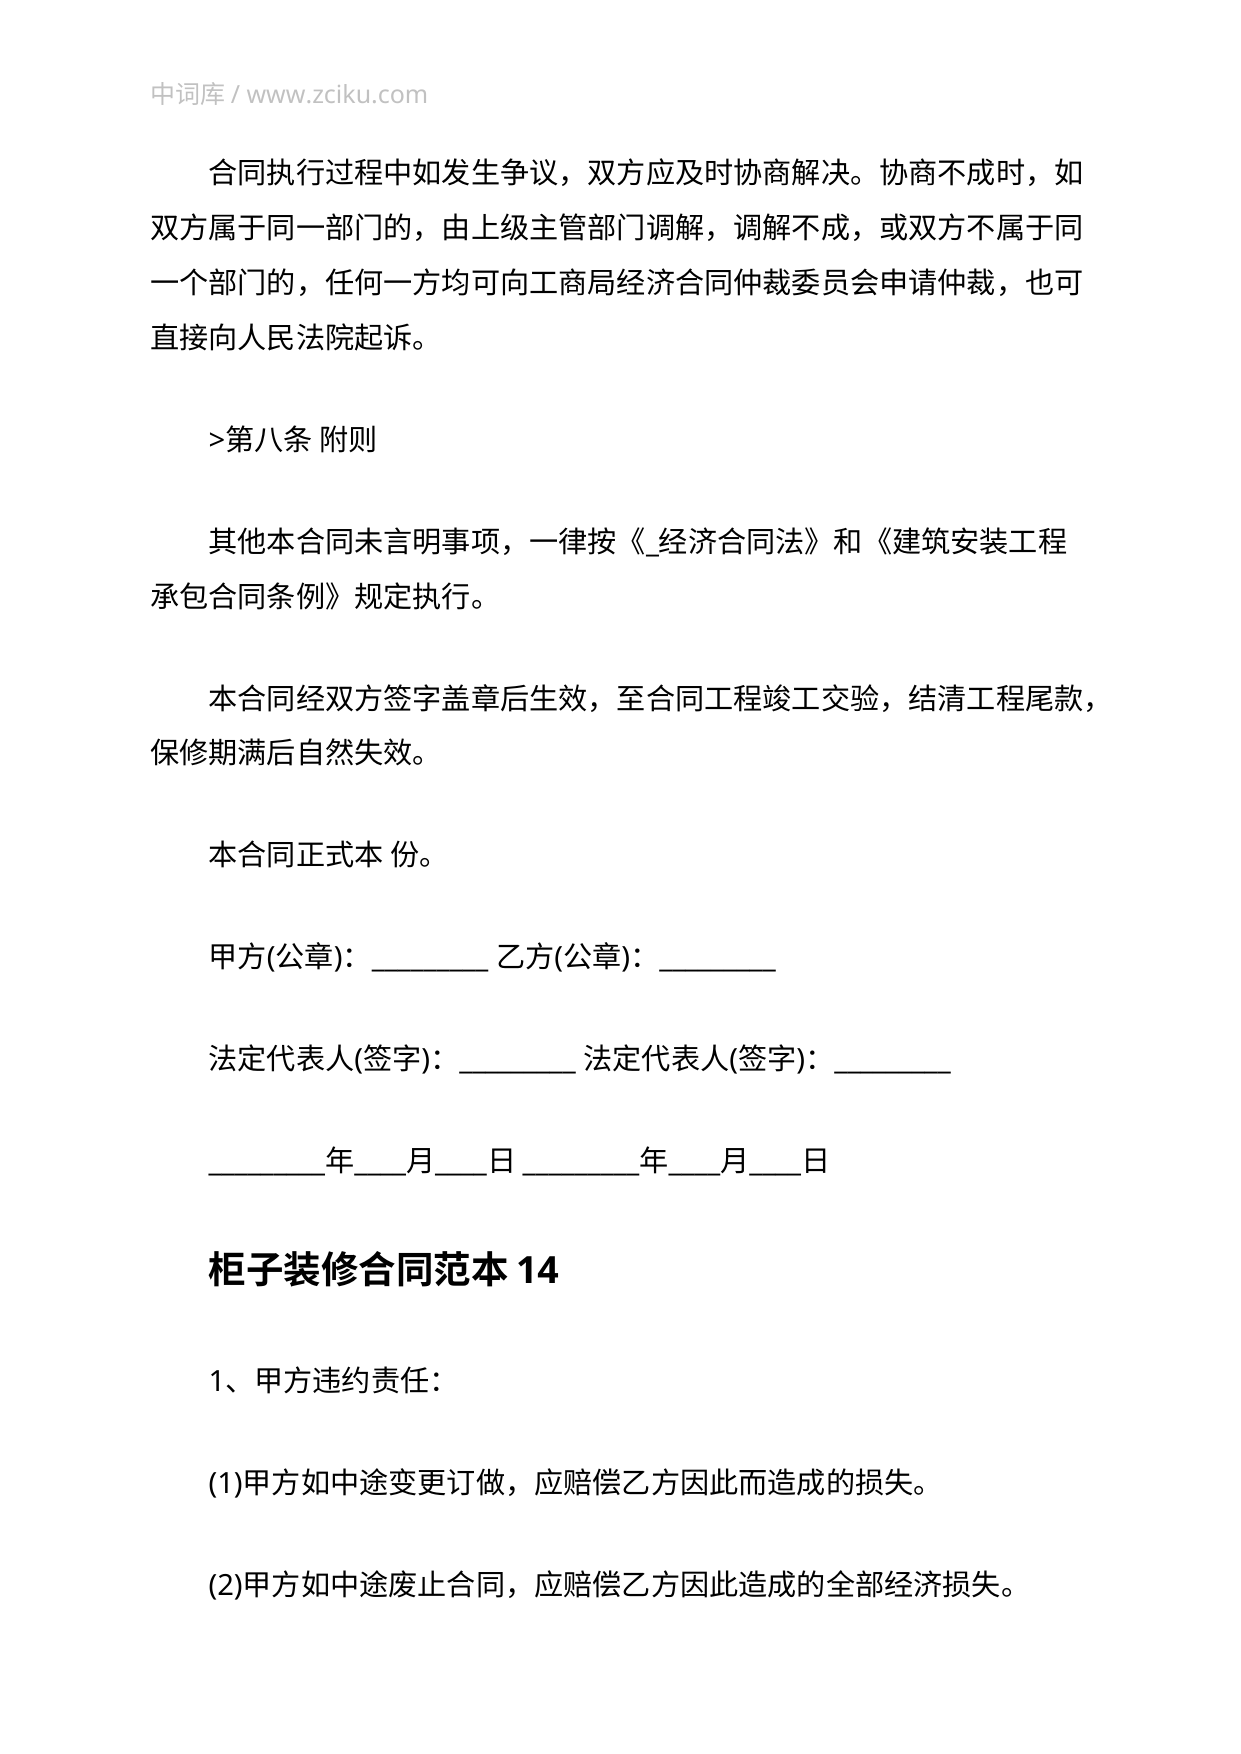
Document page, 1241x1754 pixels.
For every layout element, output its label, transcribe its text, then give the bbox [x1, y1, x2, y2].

text 合同执行过程中如发生争议，双方应及时协商解决。协商不成时，如双方属于同一部门的，由上级主管部门调解，调解不成，或双方不属于同一个部门的，任何一方均可向工商局经济合同仲裁委员会申请仲裁，也可直接向人民法院起诉。 [150, 150, 1090, 357]
text 本合同经双方签字盖章后生效，至合同工程竣工交验，结清工程尾款，保修期满后自然失效。 [150, 675, 1090, 772]
text _________年____月____日 _________年____月____日 [150, 1138, 1090, 1180]
text 法定代表人(签字)：_________ 法定代表人(签字)：_________ [150, 1036, 1090, 1078]
text 甲方(公章)：_________ 乙方(公章)：_________ [150, 934, 1090, 976]
text (1)甲方如中途变更订做，应赔偿乙方因此而造成的损失。 [150, 1459, 1090, 1502]
text 本合同正式本 份。 [150, 832, 1090, 874]
text >第八条 附则 [150, 416, 1090, 459]
text 柜子装修合同范本14 [150, 1239, 1090, 1294]
text 其他本合同未言明事项，一律按《_经济合同法》和《建筑安装工程承包合同条例》规定执行。 [150, 518, 1090, 616]
text 1、甲方违约责任： [150, 1357, 1090, 1399]
text (2)甲方如中途废止合同，应赔偿乙方因此造成的全部经济损失。 [150, 1561, 1090, 1603]
